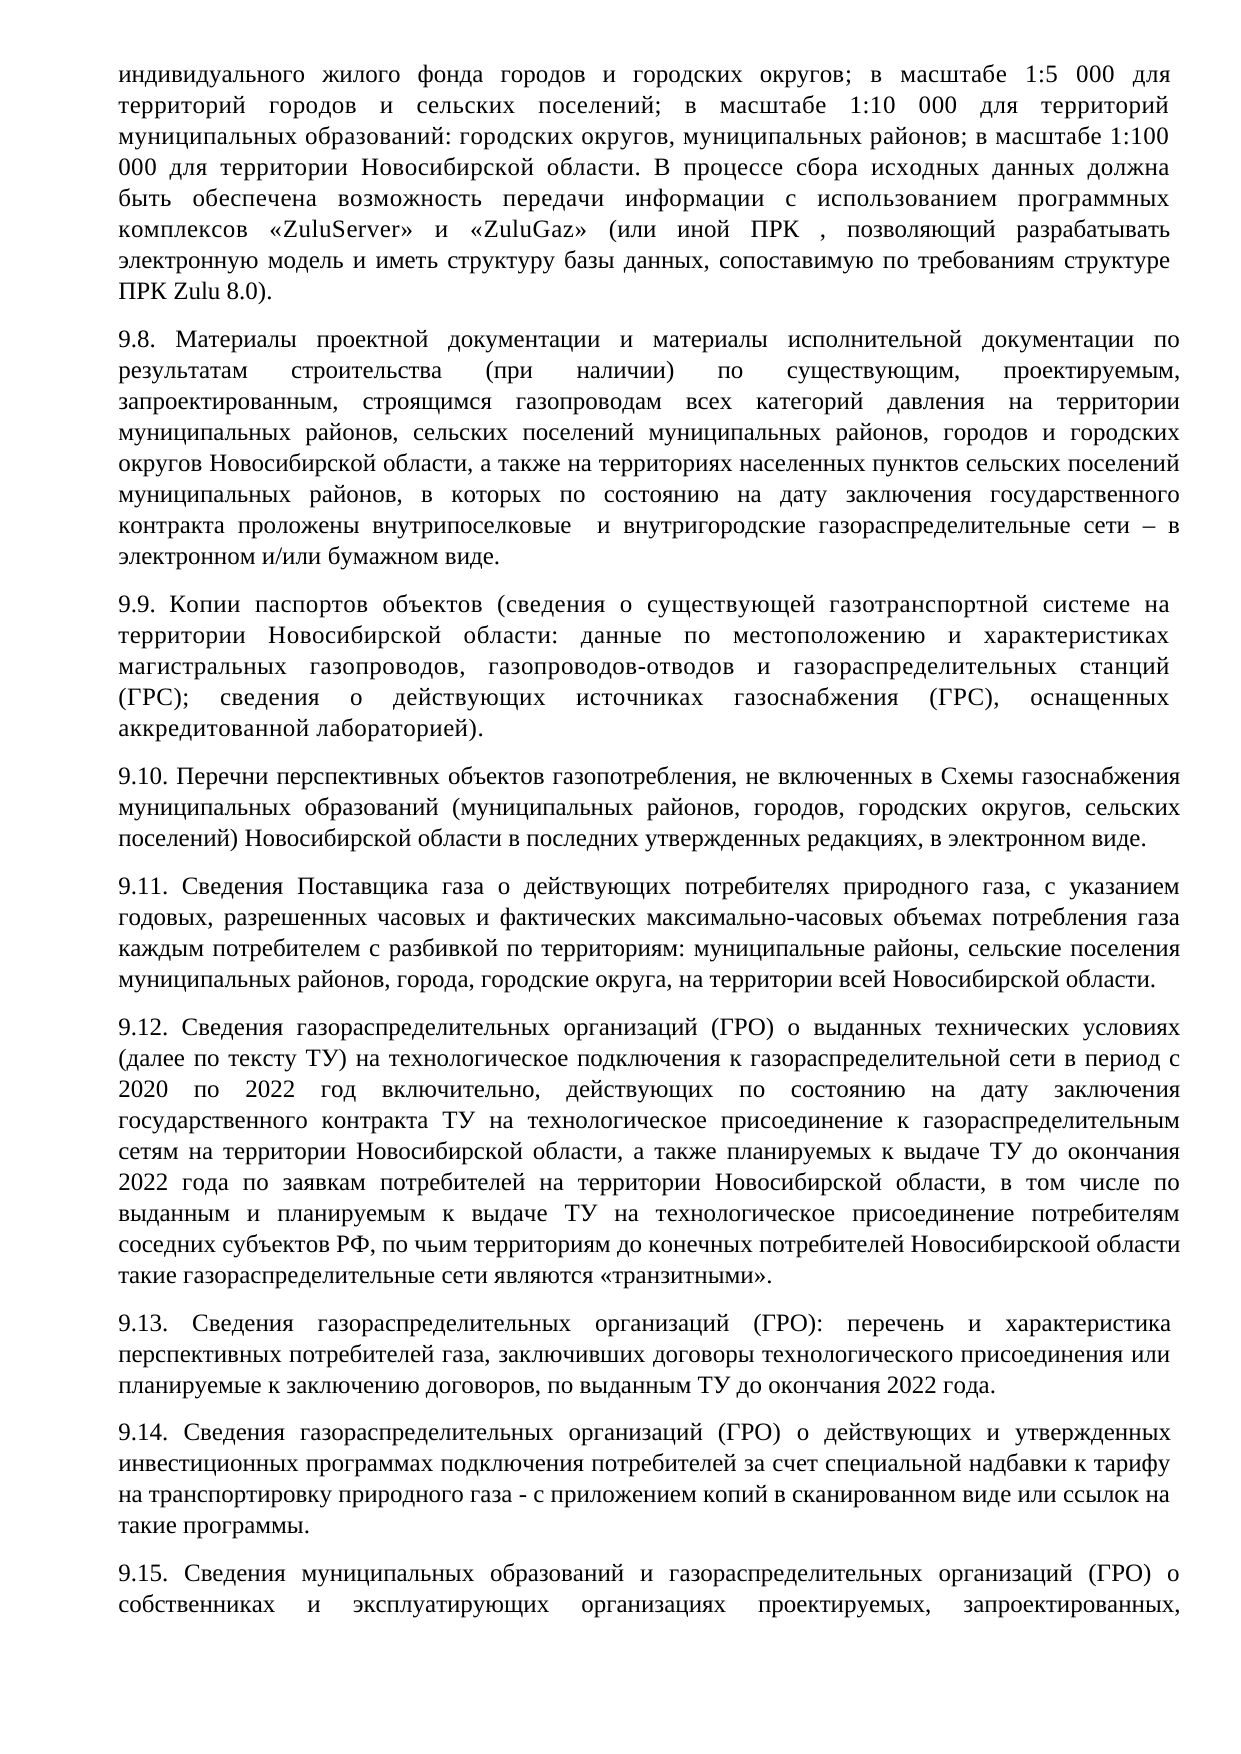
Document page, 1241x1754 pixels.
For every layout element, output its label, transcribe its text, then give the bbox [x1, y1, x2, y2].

text 9.13. Сведения газораспределительных организаций (ГРО): перечень и характеристика перспективных потребителей газа, заключивших договоры технологического присоединения или планируемые к заключению договоров, по выданным ТУ до окончания 2022 года. [118, 1308, 1171, 1398]
text 9.10. Перечни перспективных объектов газопотребления, не включенных в Схемы газоснабжения муниципальных образований (муниципальных районов, городов, городских округов, сельских поселений) Новосибирской области в последних утвержденных редакциях, в электронном виде. [118, 761, 1181, 852]
text 9.8. Материалы проектной документации и материалы исполнительной документации по результатам строительства (при наличии) по существующим, проектируемым, запроектированным, строящимся газопроводам всех категорий давления на территории муниципальных районов, сельских поселений муниципальных районов, городов и городских округов Новосибирской области, а также на территориях населенных пунктов сельских поселений муниципальных районов, в которых по состоянию на дату заключения государственного контракта проложены внутрипоселковые и внутригородские газораспределительные сети – в электронном и/или бумажном виде. [118, 324, 1181, 570]
text 9.11. Сведения Поставщика газа о действующих потребителях природного газа, с указанием годовых, разрешенных часовых и фактических максимально-часовых объемах потребления газа каждым потребителем с разбивкой по территориям: муниципальные районы, сельские поселения муниципальных районов, города, городские округа, на территории всей Новосибирской области. [118, 871, 1181, 993]
text 9.14. Сведения газораспределительных организаций (ГРО) о действующих и утвержденных инвестиционных программах подключения потребителей за счет специальной надбавки к тарифу на транспортировку природного газа - с приложением копий в сканированном виде или ссылок на такие программы. [118, 1417, 1171, 1539]
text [118, 59, 1171, 305]
text 9.9. Копии паспортов объектов (сведения о существующей газотранспортной системе на территории Новосибирской области: данные по местоположению и характеристиках магистральных газопроводов, газопроводов-отводов и газораспределительных станций (ГРС); сведения о действующих источниках газоснабжения (ГРС), оснащенных аккредитованной лабораторией). [118, 589, 1171, 742]
text 9.12. Сведения газораспределительных организаций (ГРО) о выданных технических условиях (далее по тексту ТУ) на технологическое подключения к газораспределительной сети в период с 2020 по 2022 год включительно, действующих по состоянию на дату заключения государственного контракта ТУ на технологическое присоединение к газораспределительным сетям на территории Новосибирской области, а также планируемых к выдаче ТУ до окончания 2022 года по заявкам потребителей на территории Новосибирской области, в том числе по выданным и планируемым к выдаче ТУ на технологическое присоединение потребителям соседних субъектов РФ, по чьим территориям до конечных потребителей Новосибирскоой области такие газораспределительные сети являются «транзитными». [118, 1012, 1181, 1289]
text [118, 1558, 1181, 1618]
